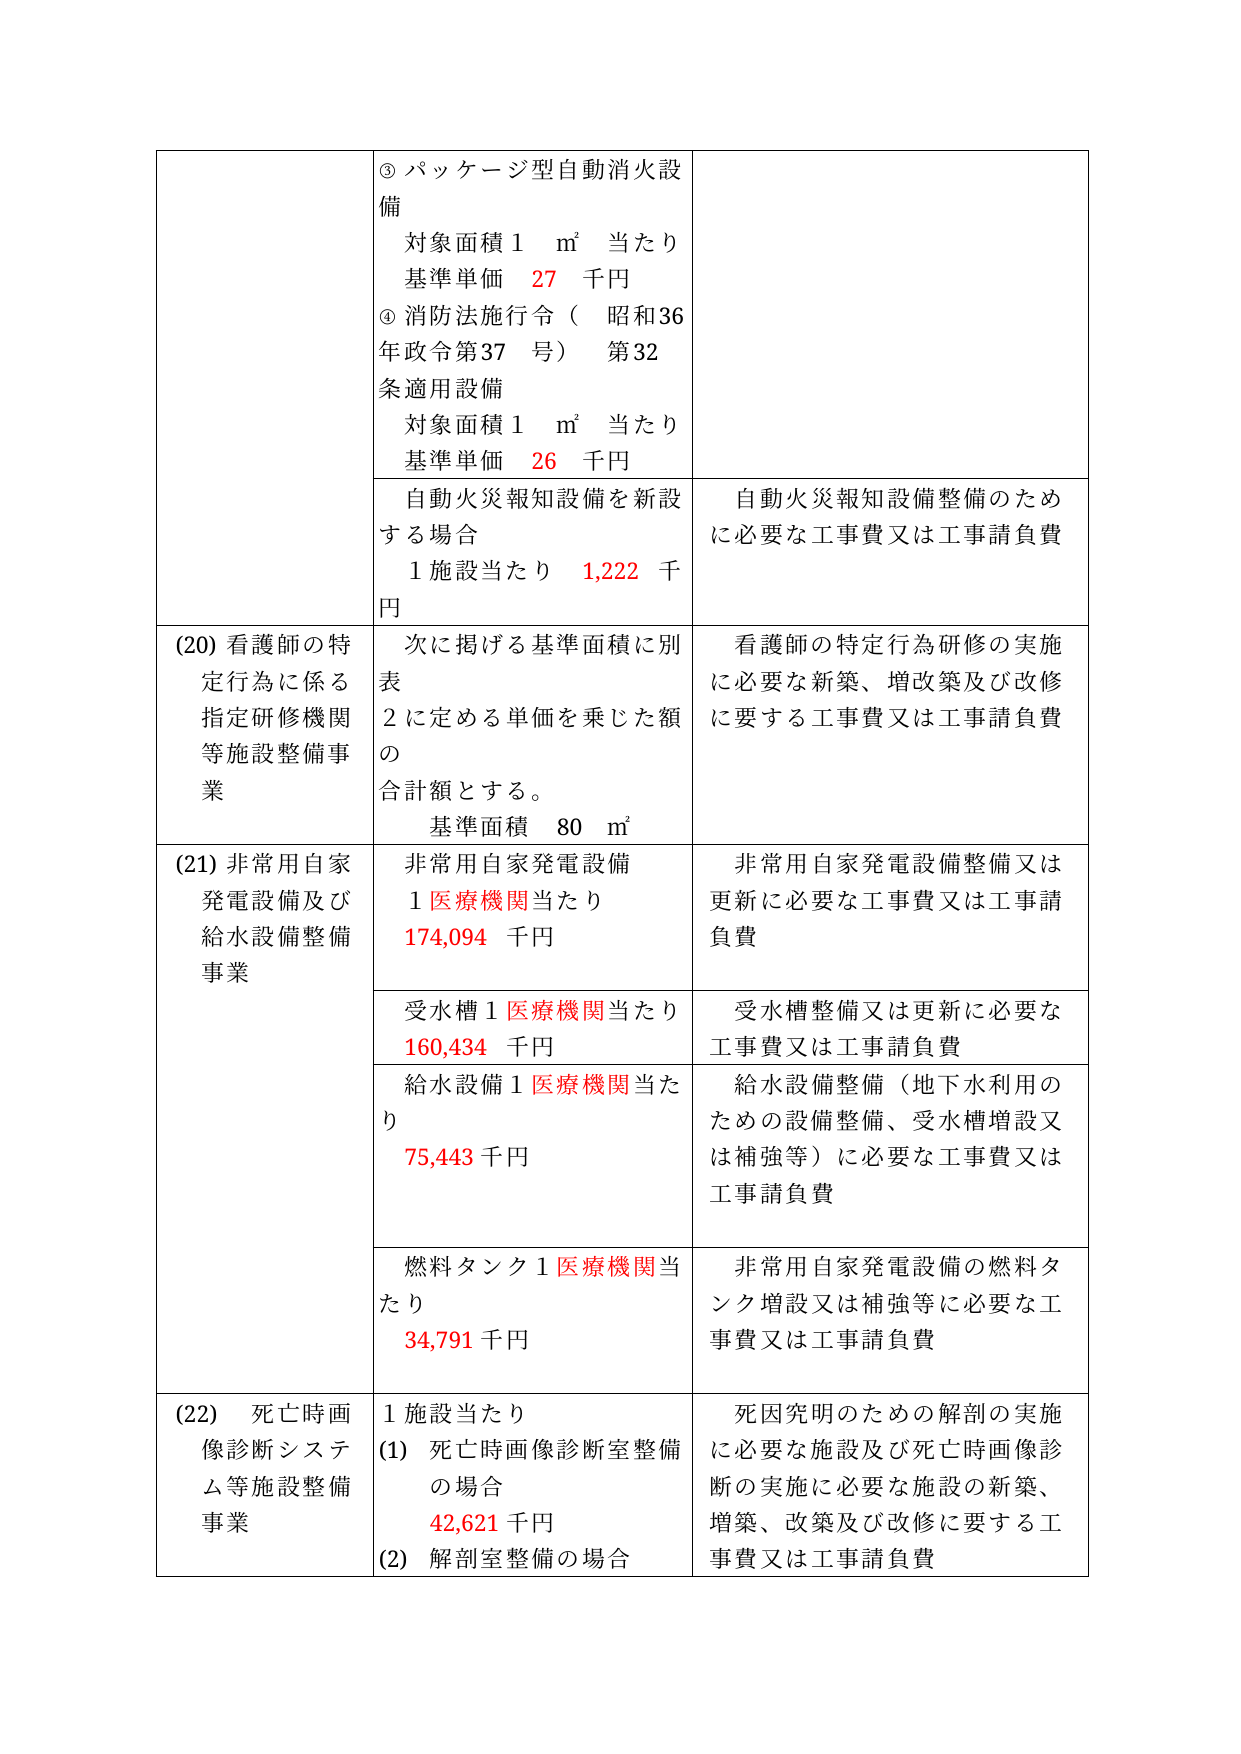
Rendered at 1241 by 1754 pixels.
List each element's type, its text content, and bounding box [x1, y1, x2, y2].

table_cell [693, 151, 1088, 478]
table_cell (20)看護師の特定行為に係る指定研修機関等施設整備事業 [157, 626, 373, 844]
table_cell 自動火災報知設備を新設する場合 １施設当たり 1,222千円 [374, 479, 692, 624]
table_cell 燃料タンク１医療機関当たり 34,791千円 [374, 1248, 692, 1393]
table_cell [374, 1394, 692, 1576]
table_cell 非常用自家発電設備 １医療機関当たり 174,094千円 [374, 845, 692, 990]
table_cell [693, 1394, 1088, 1576]
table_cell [374, 151, 692, 478]
table_cell 自動火災報知設備整備のために必要な工事費又は工事請負費 [693, 479, 1088, 624]
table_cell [157, 151, 373, 624]
table_cell 次に掲げる基準面積に別表 ２に定める単価を乗じた額の 合計額とする。 基準面積 80㎡ [374, 626, 692, 844]
table_cell 受水槽１医療機関当たり 160,434千円 [374, 991, 692, 1064]
table_cell 非常用自家発電設備整備又は更新に必要な工事費又は工事請負費 [693, 845, 1088, 990]
table_cell 受水槽整備又は更新に必要な工事費又は工事請負費 [693, 991, 1088, 1064]
table_cell 非常用自家発電設備の燃料タンク増設又は補強等に必要な工事費又は工事請負費 [693, 1248, 1088, 1393]
table_cell (21) 非常用自家発電設備及び給水設備整備事業 [157, 845, 373, 1393]
table_cell 給水設備整備（地下水利用のための設備整備、受水槽増設又は補強等）に必要な工事費又は工事請負費 [693, 1065, 1088, 1247]
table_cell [157, 1394, 373, 1576]
table_cell 看護師の特定行為研修の実施に必要な新築、増改築及び改修に要する工事費又は工事請負費 [693, 626, 1088, 844]
table_cell 給水設備１医療機関当たり 75,443千円 [374, 1065, 692, 1247]
